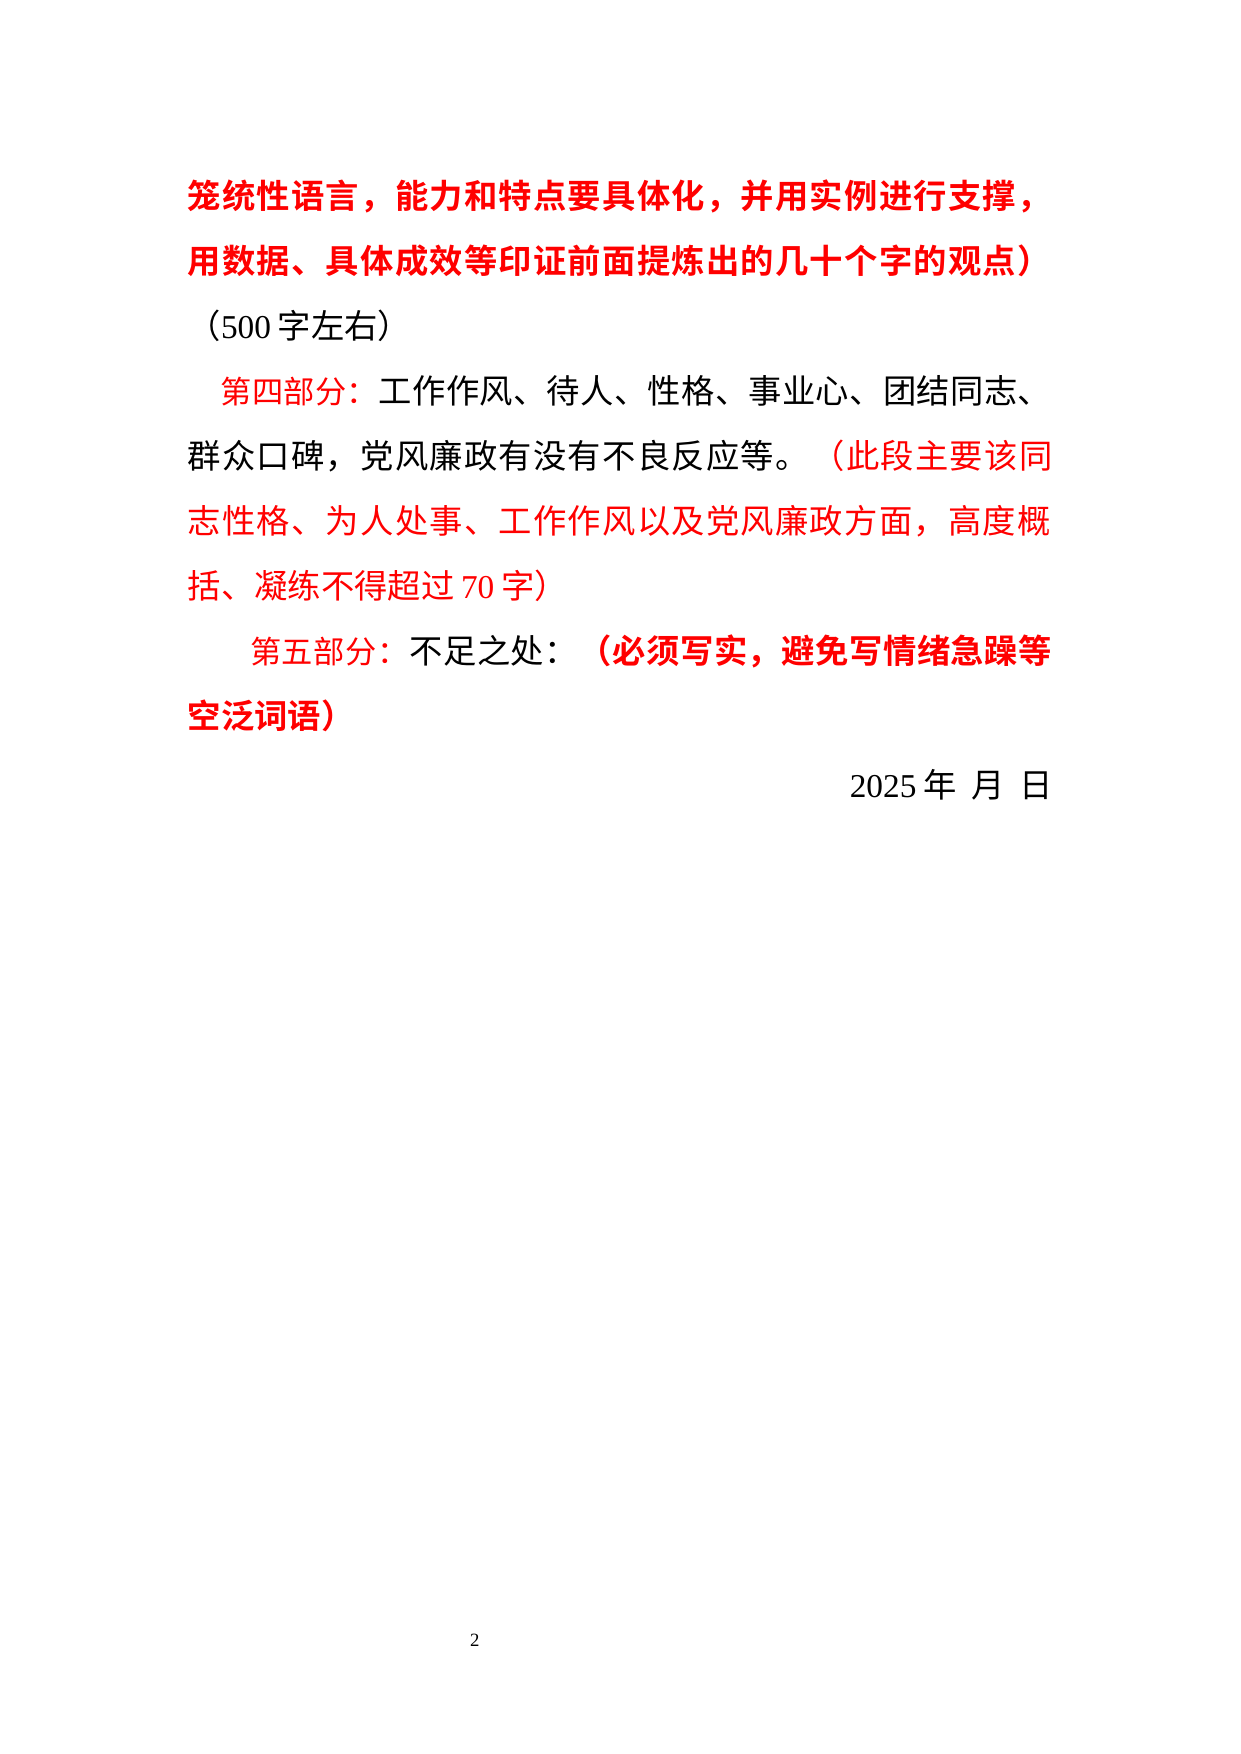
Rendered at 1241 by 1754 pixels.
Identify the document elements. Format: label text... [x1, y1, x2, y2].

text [187, 162, 1053, 357]
text 第五部分：不足之处：（必须写实，避免写情绪急躁等空泛词语） [187, 617, 1053, 747]
text 第四部分：工作作风、待人、性格、事业心、团结同志、群众口碑，党风廉政有没有不良反应等。（此段主要该同志性格、为人处事、工作作风以及党风廉政方面，高度概括、凝练不得超过70字） [187, 357, 1053, 617]
text 2025年 月 日 [187, 747, 1053, 809]
